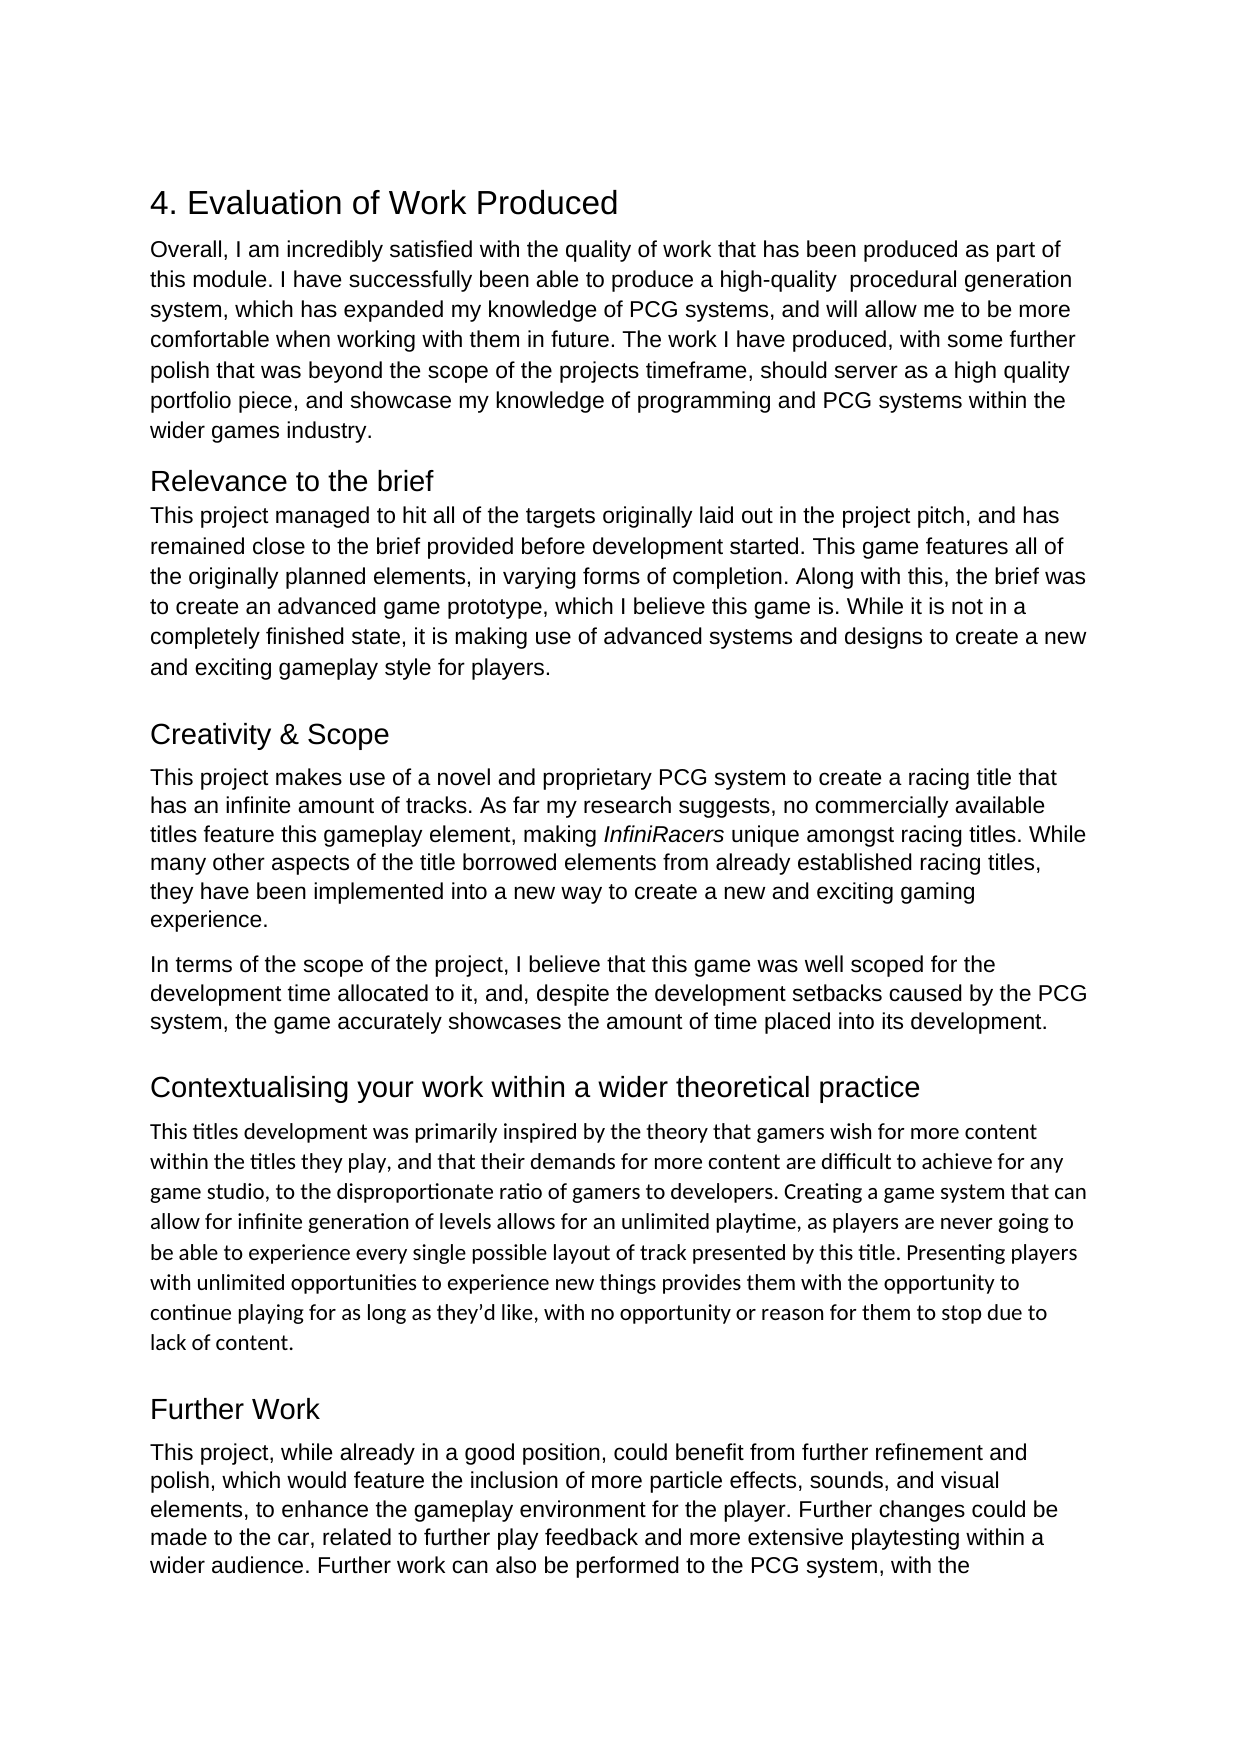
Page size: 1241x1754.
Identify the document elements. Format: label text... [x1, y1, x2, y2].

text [150, 1439, 1090, 1579]
text This titles development was primarily inspired by the theory that gamers wish for more content within the titles they play, and that their demands for more content are difficult to achieve for any game studio, to the disproportionate ratio of gamers to developers. Creating a game system that can allow for infinite generation of levels allows for an unlimited playtime, as players are never going to be able to experience every single possible layout of track presented by this title. Presenting players with unlimited opportunities to experience new things provides them with the opportunity to continue playing for as long as they’d like, with no opportunity or reason for them to stop due to lack of content. [150, 1117, 1090, 1356]
subtitle Further Work [150, 1392, 1090, 1425]
text Relevance to the brief [150, 464, 1090, 497]
text This project managed to hit all of the targets originally laid out in the project pitch, and has remained close to the brief provided before development started. This game features all of the originally planned elements, in varying forms of completion. Along with this, the brief was to create an advanced game prototype, which I believe this game is. While it is not in a completely finished state, it is making use of advanced systems and designs to create a new and exciting gameplay style for players. [150, 502, 1090, 680]
text Overall, I am incredibly satisfied with the quality of work that has been produced as part of this module. I have successfully been able to produce a high-quality procedural generation system, which has expanded my knowledge of PCG systems, and will allow me to be more comfortable when working with them in future. The work I have produced, with some further polish that was beyond the scope of the projects timeframe, should server as a high quality portfolio piece, and showcase my knowledge of programming and PCG systems within the wider games industry. [150, 236, 1090, 443]
subtitle Creativity & Scope [150, 717, 1090, 751]
subtitle Contextualising your work within a wider theoretical practice [150, 1070, 1090, 1103]
text This project makes use of a novel and proprietary PCG system to create a racing title that has an infinite amount of tracks. As far my research suggests, no commercially available titles feature this gameplay element, making InfiniRacers unique amongst racing titles. While many other aspects of the title borrowed elements from already established racing titles, they have been implemented into a new way to create a new and exciting gaming experience. [150, 764, 1090, 932]
text In terms of the scope of the project, I believe that this game was well scoped for the development time allocated to it, and, despite the development setbacks caused by the PCG system, the game accurately showcases the amount of time placed into its development. [150, 951, 1090, 1034]
subtitle 4. Evaluation of Work Produced [150, 183, 1090, 222]
